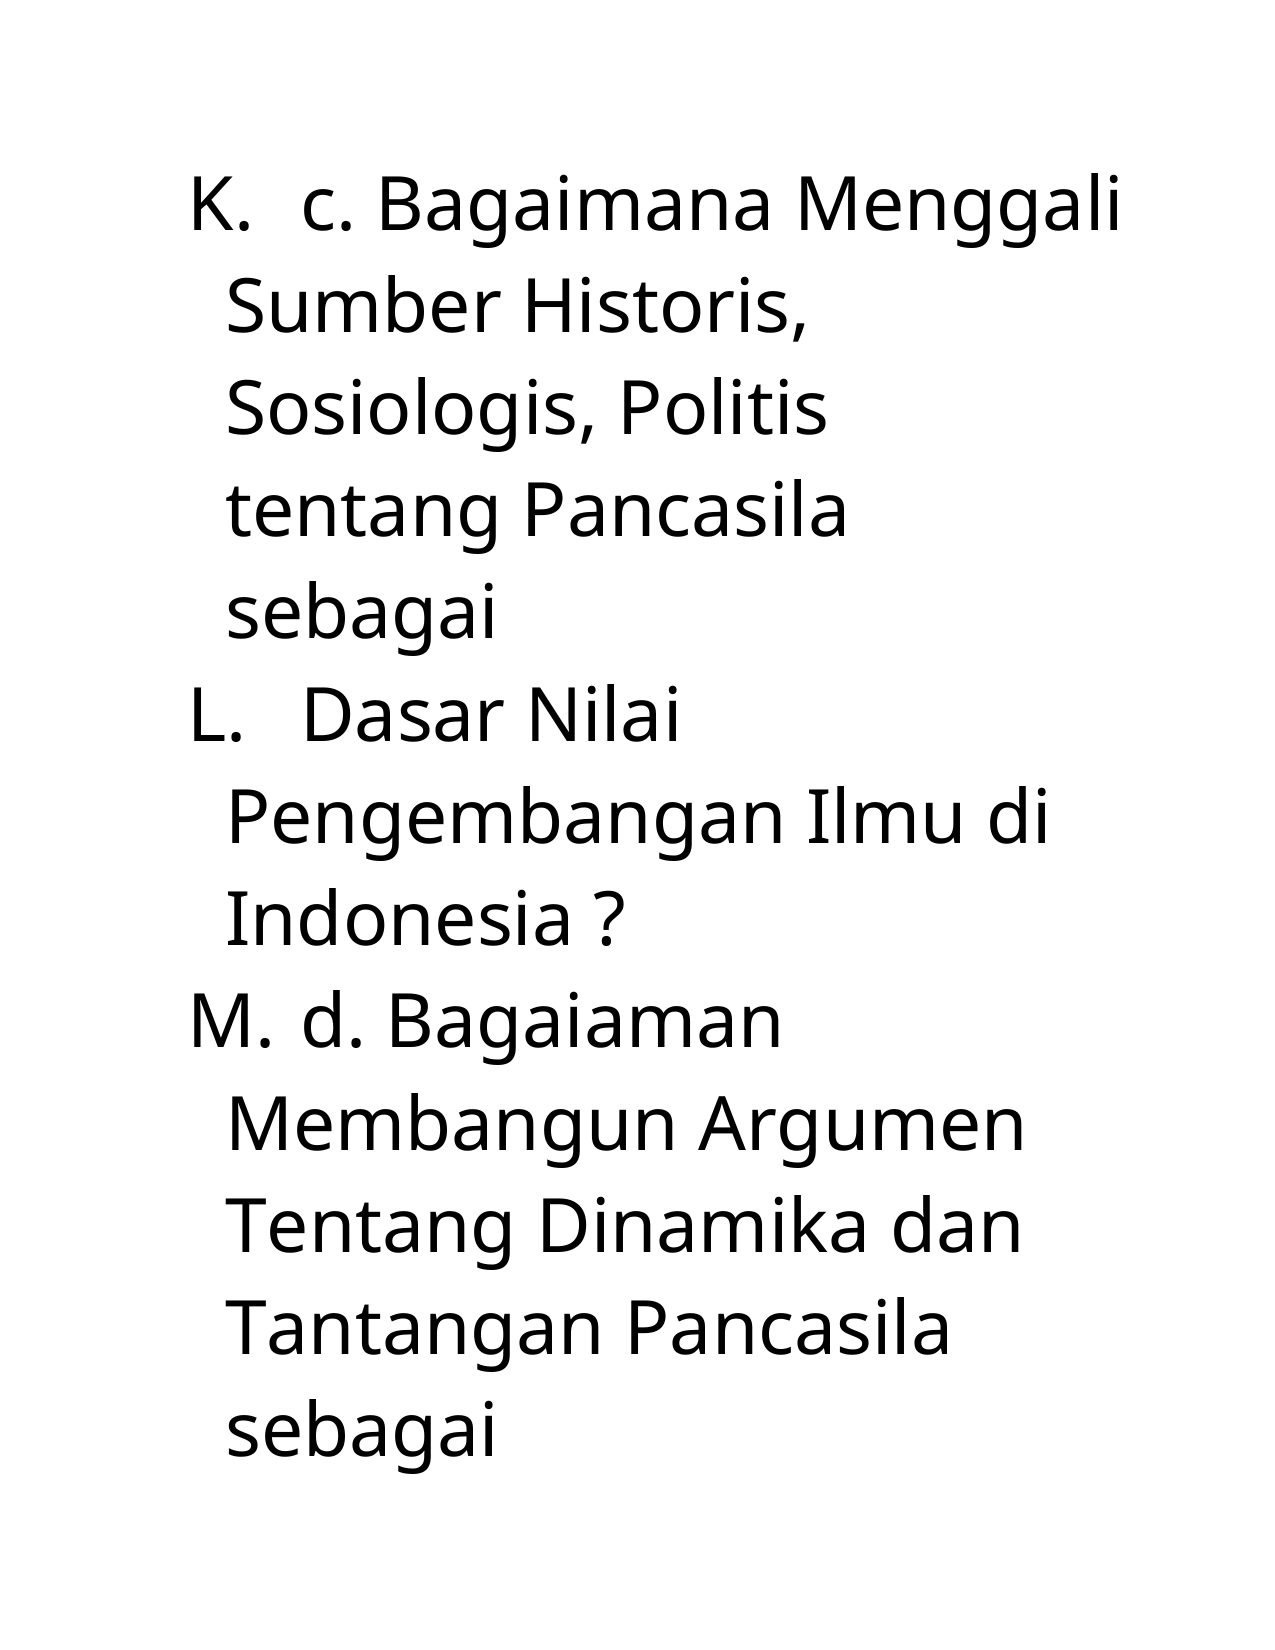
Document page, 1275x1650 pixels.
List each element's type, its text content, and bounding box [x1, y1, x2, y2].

list c. Bagaimana Menggali Sumber Historis, Sosiologis, Politis tentang Pancasila sebagai [187, 150, 1125, 661]
list Dasar Nilai Pengembangan Ilmu di Indonesia ? [187, 661, 1125, 967]
list d. Bagaiaman Membangun Argumen Tentang Dinamika dan Tantangan Pancasila sebagai [187, 967, 1125, 1478]
